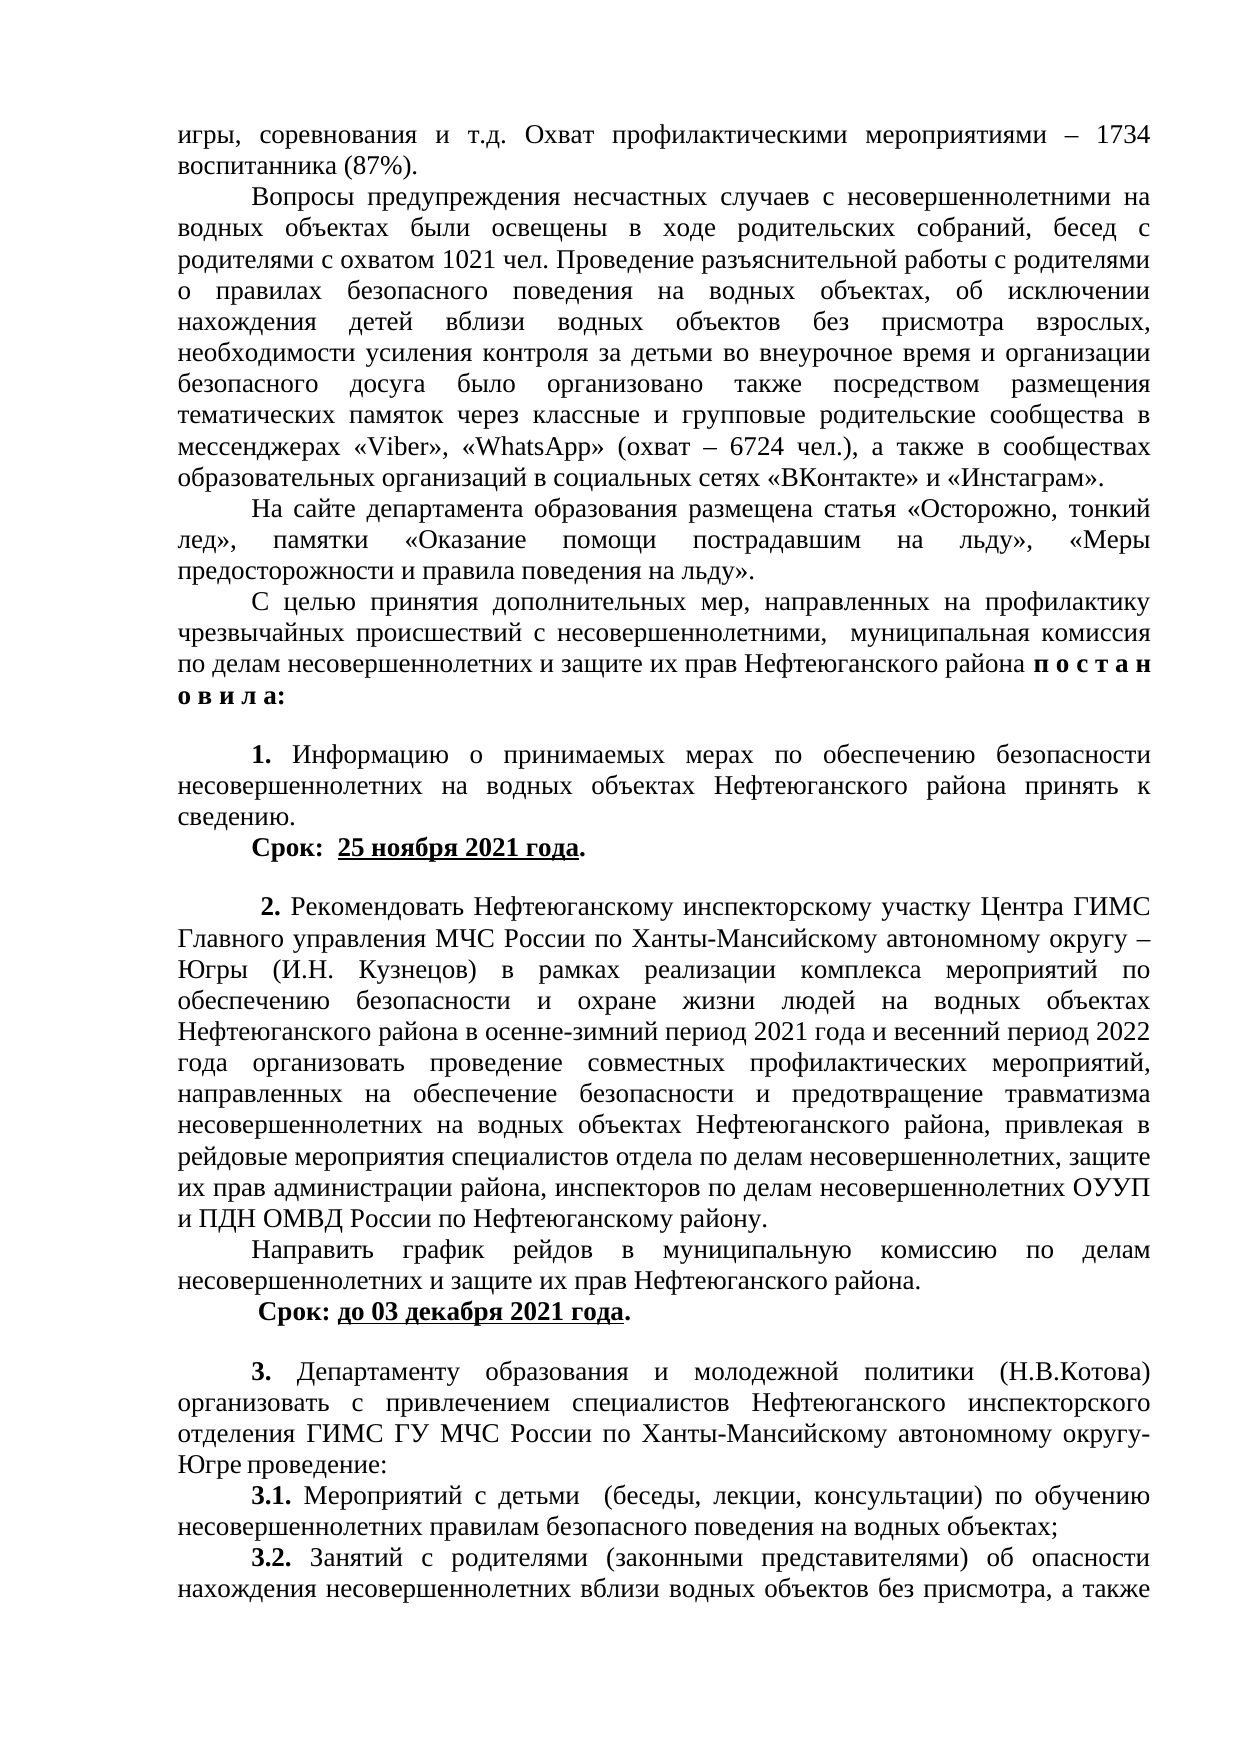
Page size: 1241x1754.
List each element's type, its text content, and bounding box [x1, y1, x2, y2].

text 2. Рекомендовать Нефтеюганскому инспекторскому участку Центра ГИМС Главного управления МЧС России по Ханты-Мансийскому автономному округу – Югры (И.Н. Кузнецов) в рамках реализации комплекса мероприятий по обеспечению безопасности и охране жизни людей на водных объектах Нефтеюганского района в осенне-зимний период 2021 года и весенний период 2022 года организовать проведение совместных профилактических мероприятий, направленных на обеспечение безопасности и предотвращение травматизма несовершеннолетних на водных объектах Нефтеюганского района, привлекая в рейдовые мероприятия специалистов отдела по делам несовершеннолетних, защите их прав администрации района, инспекторов по делам несовершеннолетних ОУУП и ПДН ОМВД России по Нефтеюганскому району. [177, 891, 1152, 1233]
text 3.1. Мероприятий с детьми (беседы, лекции, консультации) по обучению несовершеннолетних правилам безопасного поведения на водных объектах; [177, 1479, 1152, 1541]
text Вопросы предупреждения несчастных случаев с несовершеннолетними на водных объектах были освещены в ходе родительских собраний, бесед с родителями с охватом 1021 чел. Проведение разъяснительной работы с родителями о правилах безопасного поведения на водных объектах, об исключении нахождения детей вблизи водных объектов без присмотра взрослых, необходимости усиления контроля за детьми во внеурочное время и организации безопасного досуга было организовано также посредством размещения тематических памяток через классные и групповые родительские сообщества в мессенджерах «Viber», «WhatsApp» (охват – 6724 чел.), а также в сообществах образовательных организаций в социальных сетях «ВКонтакте» и «Инстаграм». [177, 180, 1152, 492]
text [177, 1541, 1152, 1604]
text 1. Информацию о принимаемых мерах по обеспечению безопасности несовершеннолетних на водных объектах Нефтеюганского района принять к сведению. [177, 738, 1152, 831]
text Срок: 25 ноября 2021 года. [177, 831, 1152, 862]
text С целью принятия дополнительных мер, направленных на профилактику чрезвычайных происшествий с несовершеннолетними, муниципальная комиссия по делам несовершеннолетних и защите их прав Нефтеюганского района п о с т а н о в и л а: [177, 585, 1152, 710]
text На сайте департамента образования размещена статья «Осторожно, тонкий лед», памятки «Оказание помощи пострадавшим на льду», «Меры предосторожности и правила поведения на льду». [177, 492, 1152, 585]
text Направить график рейдов в муниципальную комиссию по делам несовершеннолетних и защите их прав Нефтеюганского района. [177, 1233, 1152, 1295]
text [177, 118, 1152, 180]
text 3. Департаменту образования и молодежной политики (Н.В.Котова) организовать с привлечением специалистов Нефтеюганского инспекторского отделения ГИМС ГУ МЧС России по Ханты-Мансийскому автономному округу-Югре проведение: [177, 1354, 1152, 1479]
text Срок: до 03 декабря 2021 года. [177, 1295, 1152, 1327]
